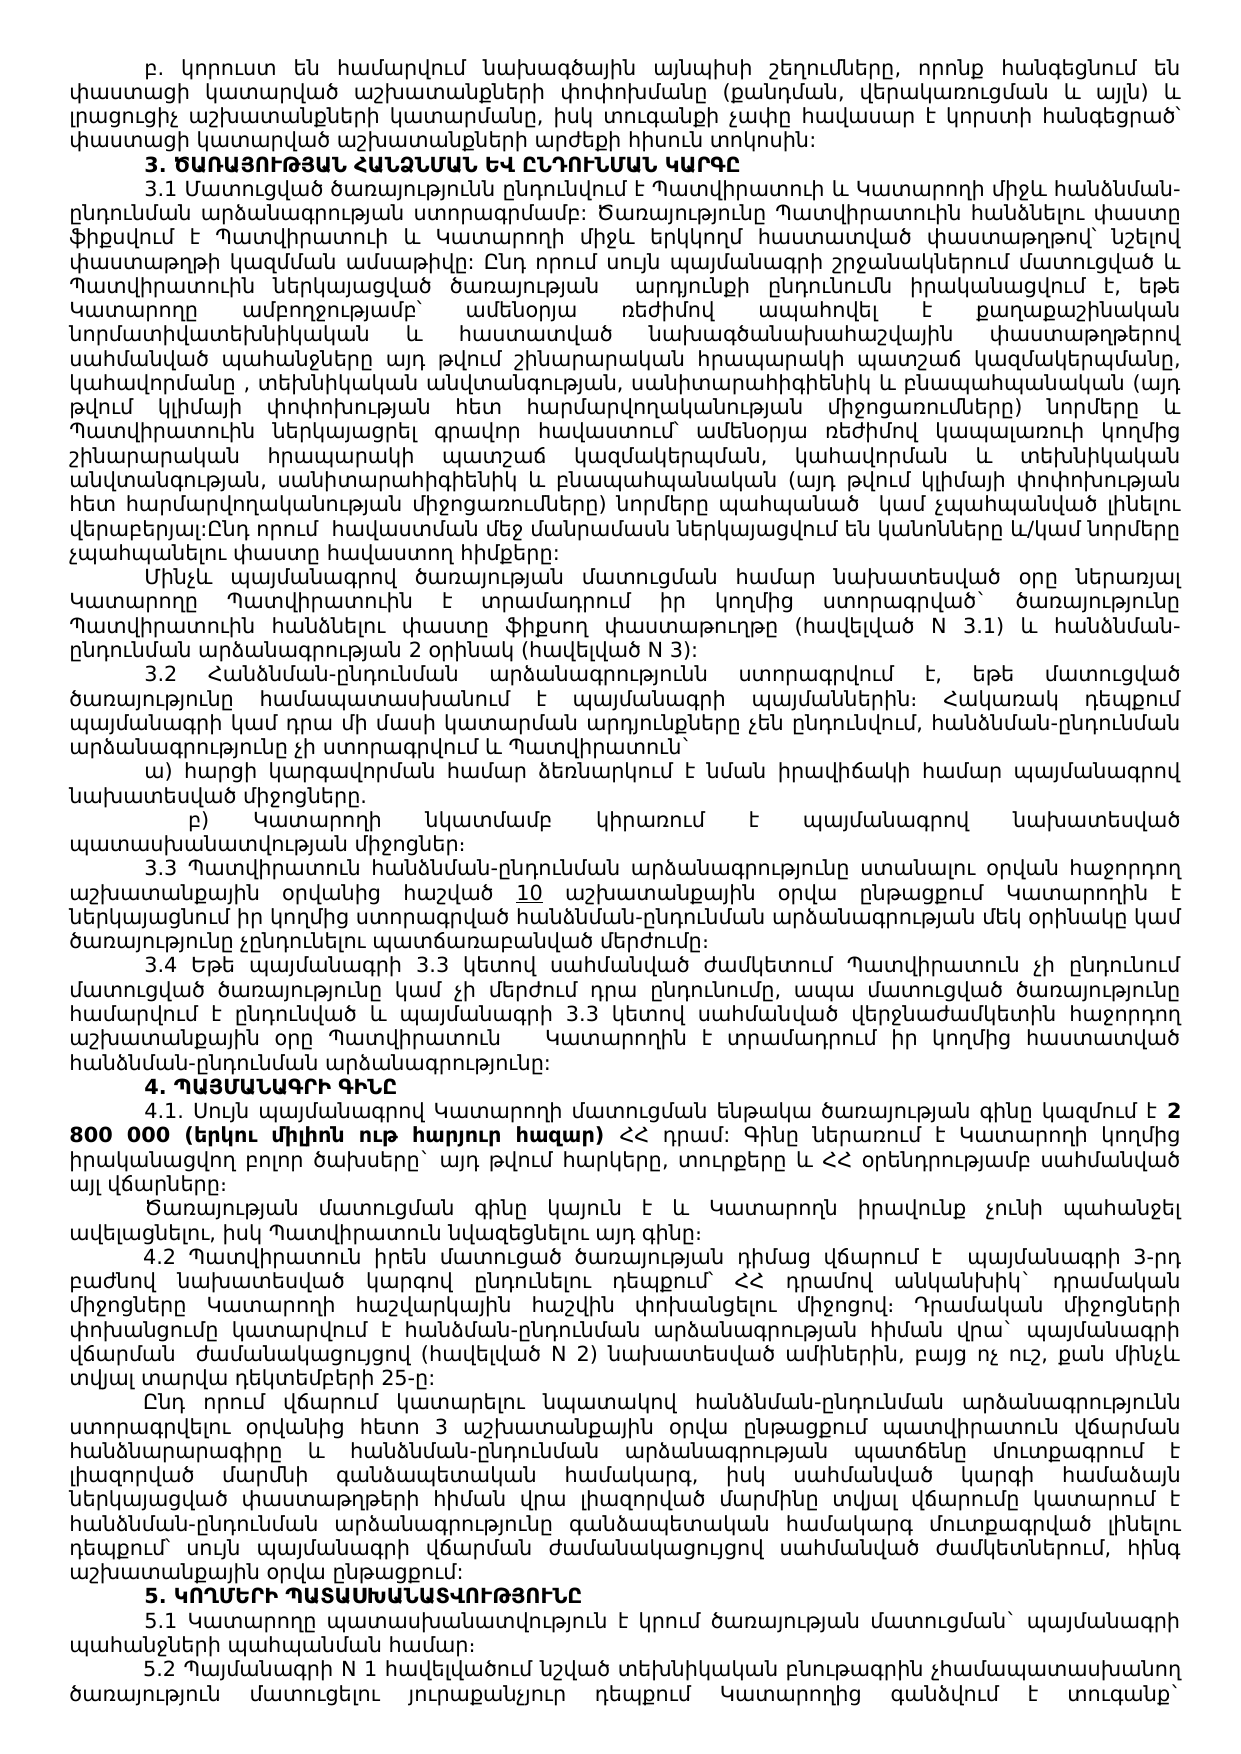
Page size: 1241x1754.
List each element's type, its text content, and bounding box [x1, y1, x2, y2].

text ա) հարցի կարգավորման համար ձեռնարկում է նման իրավիճակի համար պայմանագրով նախատեսված միջոցները. [69, 759, 1181, 808]
text Մինչև պայմանագրով ծառայության մատուցման համար նախատեսված օրը ներառյալ Կատարողը Պատվիրատուին է տրամադրում իր կողմից ստորագրված` ծառայությունը Պատվիրատուին հանձնելու փաստը ֆիքսող փաստաթուղթը (հավելված N 3.1) և հանձնման-ընդունման արձանագրության 2 օրինակ (հավելված N 3): [69, 565, 1181, 662]
text 3. ԾԱՌԱՅՈՒԹՅԱՆ ՀԱՆՁՆՄԱՆ ԵՎ ԸՆԴՈՒՆՄԱՆ ԿԱՐԳԸ [69, 153, 1181, 177]
text 3.2 Հանձնման-ընդունման արձանագրությունն ստորագրվում է, եթե մատուցված ծառայությունը համապատասխանում է պայմանագրի պայմաններին։ Հակառակ դեպքում պայմանագրի կամ դրա մի մասի կատարման արդյունքները չեն ընդունվում, հանձնման-ընդունման արձանագրությունը չի ստորագրվում և Պատվիրատուն` [69, 662, 1181, 759]
text բ. կորուստ են համարվում նախագծային այնպիսի շեղումները, որոնք հանգեցնում են փաստացի կատարված աշխատանքների փոփոխմանը (քանդման, վերակառուցման և այլն) և լրացուցիչ աշխատանքների կատարմանը, իսկ տուգանքի չափը հավասար է կորստի հանգեցրած՝ փաստացի կատարված աշխատանքների արժեքի հիսուն տոկոսին: [69, 56, 1181, 153]
text Ծառայության մատուցման գինը կայուն է և Կատարողն իրավունք չունի պահանջել ավելացնելու, իսկ Պատվիրատուն նվազեցնելու այդ գինը։ [69, 1196, 1181, 1245]
text 4. ՊԱՅՄԱՆԱԳՐԻ ԳԻՆԸ [69, 1075, 1181, 1099]
text 3.4 Եթե պայմանագրի 3.3 կետով սահմանված ժամկետում Պատվիրատուն չի ընդունում մատուցված ծառայությունը կամ չի մերժում դրա ընդունումը, ապա մատուցված ծառայությունը համարվում է ընդունված և պայմանագրի 3.3 կետով սահմանված վերջնաժամկետին հաջորդող աշխատանքային օրը Պատվիրատուն Կատարողին է տրամադրում իր կողմից հաստատված հանձնման-ընդունման արձանագրությունը: [69, 953, 1181, 1075]
text 3.1 Մատուցված ծառայությունն ընդունվում է Պատվիրատուի և Կատարողի միջև հանձնման-ընդունման արձանագրության ստորագրմամբ: Ծառայությունը Պատվիրատուին հանձնելու փաստը ֆիքսվում է Պատվիրատուի և Կատարողի միջև երկկողմ հաստատված փաստաթղթով՝ նշելով փաստաթղթի կազմման ամսաթիվը: Ընդ որում սույն պայմանագրի շրջանակներում մատուցված և Պատվիրատուին ներկայացված ծառայության արդյունքի ընդունումն իրականացվում է, եթե Կատարողը ամբողջությամբ՝ ամենօրյա ռեժիմով ապահովել է քաղաքաշինական նորմատիվատեխնիկական և հաստատված նախագծանախահաշվային փաստաթղթերով սահմանված պահանջները այդ թվում շինարարական հրապարակի պատշաճ կազմակերպմանը, կահավորմանը , տեխնիկական անվտանգության, սանիտարահիգիենիկ և բնապահպանական (այդ թվում կլիմայի փոփոխության հետ հարմարվողականության միջոցառումները) նորմերը և Պատվիրատուին ներկայացրել գրավոր հավաստում՝ ամենօրյա ռեժիմով կապալառուի կողմից շինարարական հրապարակի պատշաճ կազմակերպման, կահավորման և տեխնիկական անվտանգության, սանիտարահիգիենիկ և բնապահպանական (այդ թվում կլիմայի փոփոխության հետ հարմարվողականության միջոցառումները) նորմերը պահպանած կամ չպահպանված լինելու վերաբերյալ:Ընդ որում հավաստման մեջ մանրամասն ներկայացվում են կանոնները և/կամ նորմերը չպահպանելու փաստը հավաստող հիմքերը: [69, 177, 1181, 565]
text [69, 1657, 1181, 1706]
text 4.1. Սույն պայմանագրով Կատարողի մատուցման ենթակա ծառայության գինը կազմում է 2 800 000 (երկու միլիոն ութ հարյուր հազար) ՀՀ դրամ: Գինը ներառում է Կատարողի կողմից իրականացվող բոլոր ծախսերը` այդ թվում հարկերը, տուրքերը և ՀՀ օրենդրությամբ սահմանված այլ վճարները։ [69, 1099, 1181, 1196]
text 4.2 Պատվիրատուն իրեն մատուցած ծառայության դիմաց վճարում է պայմանագրի 3-րդ բաժնով նախատեսված կարգով ընդունելու դեպքում՝ ՀՀ դրամով անկանխիկ` դրամական միջոցները Կատարողի հաշվարկային հաշվին փոխանցելու միջոցով։ Դրամական միջոցների փոխանցումը կատարվում է հանձման-ընդունման արձանագրության հիման վրա` պայմանագրի վճարման ժամանակացույցով (հավելված N 2) նախատեսված ամիներին, բայց ոչ ուշ, քան մինչև տվյալ տարվա դեկտեմբերի 25-ը: [69, 1245, 1181, 1390]
text Ընդ որում վճարում կատարելու նպատակով հանձնման-ընդունման արձանագրությունն ստորագրվելու օրվանից հետո 3 աշխատանքային օրվա ընթացքում պատվիրատուն վճարման հանձնարարագիրը և հանձնման-ընդունման արձանագրության պատճենը մուտքագրում է լիազորված մարմնի գանձապետական համակարգ, իսկ սահմանված կարգի համաձայն ներկայացված փաստաթղթերի հիման վրա լիազորված մարմինը տվյալ վճարումը կատարում է հանձնման-ընդունման արձանագրությունը գանձապետական համակարգ մուտքագրված լինելու դեպքում՝ սույն պայմանագրի վճարման ժամանակացույցով սահմանված ժամկետներում, հինգ աշխատանքային օրվա ընթացքում: [69, 1390, 1181, 1584]
text 5. ԿՈՂՄԵՐԻ ՊԱՏԱՍԽԱՆԱՏՎՈՒԹՅՈՒՆԸ [69, 1584, 1181, 1609]
text 3.3 Պատվիրատուն հանձնման-ընդունման արձանագրությունը ստանալու օրվան հաջորդող աշխատանքային օրվանից հաշված 10 աշխատանքային օրվա ընթացքում Կատարողին է ներկայացնում իր կողմից ստորագրված հանձնման-ընդունման արձանագրության մեկ օրինակը կամ ծառայությունը չընդունելու պատճառաբանված մերժումը։ [69, 856, 1181, 953]
text 5.1 Կատարողը պատասխանատվություն է կրում ծառայության մատուցման` պայմանագրի պահանջների պահպանման համար։ [69, 1609, 1181, 1657]
text բ) Կատարողի նկատմամբ կիրառում է պայմանագրով նախատեսված պատասխանատվության միջոցներ։ [69, 808, 1181, 856]
